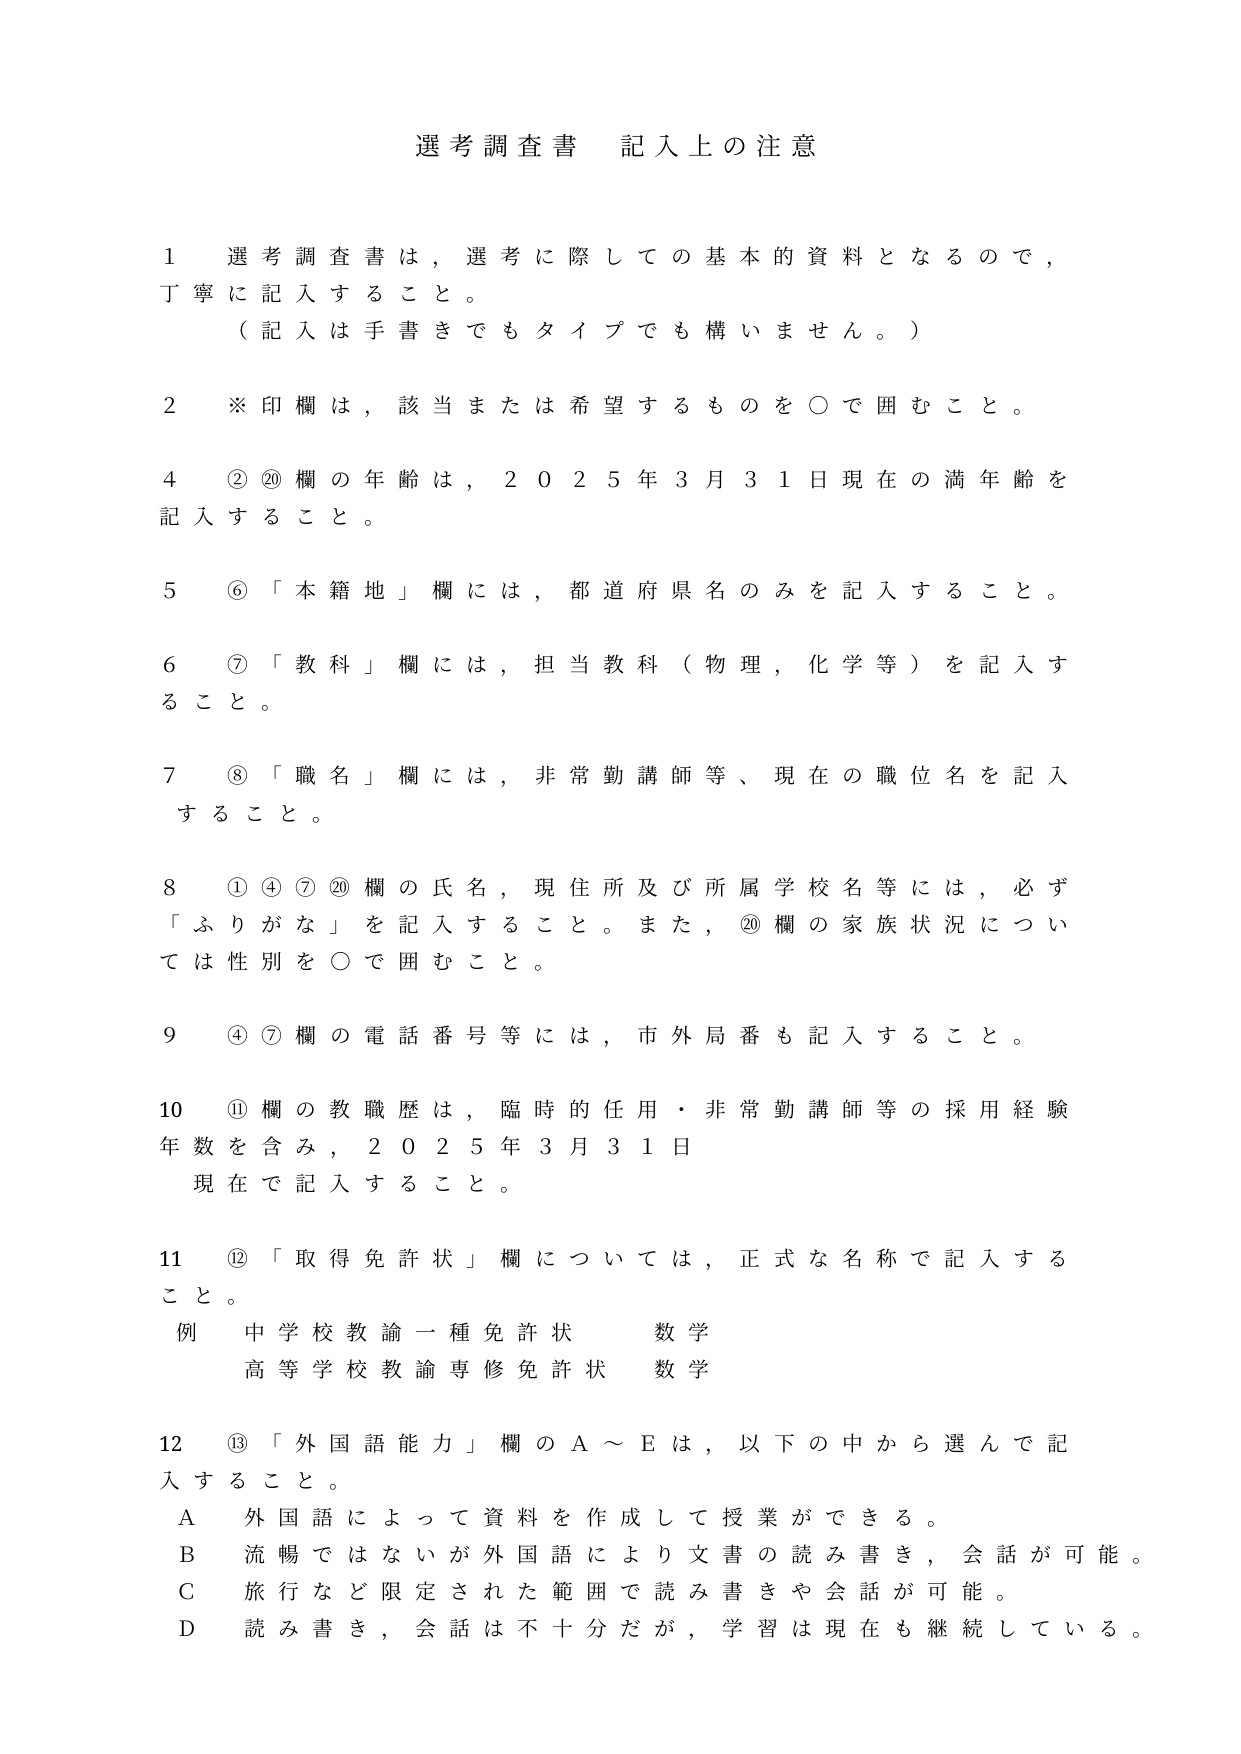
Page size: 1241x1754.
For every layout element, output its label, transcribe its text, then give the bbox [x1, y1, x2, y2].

text 選考調査書 記入上の注意 [108, 126, 1133, 163]
text ５ ⑥「本籍地」欄には，都道府県名のみを記入すること。 [159, 571, 1082, 608]
text 高等学校教諭専修免許状 数学 [176, 1350, 1082, 1387]
text 現在で記入すること。 [159, 1164, 1082, 1201]
text 12 ⑬「外国語能力」欄のＡ～Ｅは，以下の中から選んで記入すること。 [159, 1424, 1082, 1498]
text ２ ※印欄は，該当または希望するものを○で囲むこと。 [159, 386, 1082, 423]
text ６ ⑦「教科」欄には，担当教科（物理，化学等）を記入すること。 [159, 645, 1082, 719]
text １ 選考調査書は，選考に際しての基本的資料となるので，丁寧に記入すること。 [159, 237, 1082, 311]
text 10 ⑪欄の教職歴は，臨時的任用・非常勤講師等の採用経験年数を含み，２０２５年３月３１日 [159, 1090, 1082, 1164]
text ８ ①④⑦⑳欄の氏名，現住所及び所属学校名等には，必ず「ふりがな」を記入すること。また，⑳欄の家族状況については性別を○で囲むこと。 [159, 868, 1082, 979]
text Ｃ 旅行など限定された範囲で読み書きや会話が可能。 [108, 1572, 1133, 1609]
text Ｄ 読み書き，会話は不十分だが，学習は現在も継続している。 [108, 1609, 1133, 1646]
text Ｂ 流暢ではないが外国語により文書の読み書き，会話が可能。 [108, 1535, 1133, 1572]
text （記入は手書きでもタイプでも構いません。） [159, 311, 1082, 348]
text Ａ 外国語によって資料を作成して授業ができる。 [159, 1498, 1082, 1535]
text ９ ④⑦欄の電話番号等には，市外局番も記入すること。 [159, 1016, 1082, 1053]
text 例 中学校教諭一種免許状 数学 [176, 1313, 1082, 1350]
text 11 ⑫「取得免許状」欄については，正式な名称で記入すること。 [159, 1238, 1082, 1313]
text ４ ②⑳欄の年齢は，２０２５年３月３１日現在の満年齢を記入すること。 [159, 460, 1082, 534]
text ７ ⑧「職名」欄には，非常勤講師等、現在の職位名を記入すること。 [159, 756, 1082, 831]
